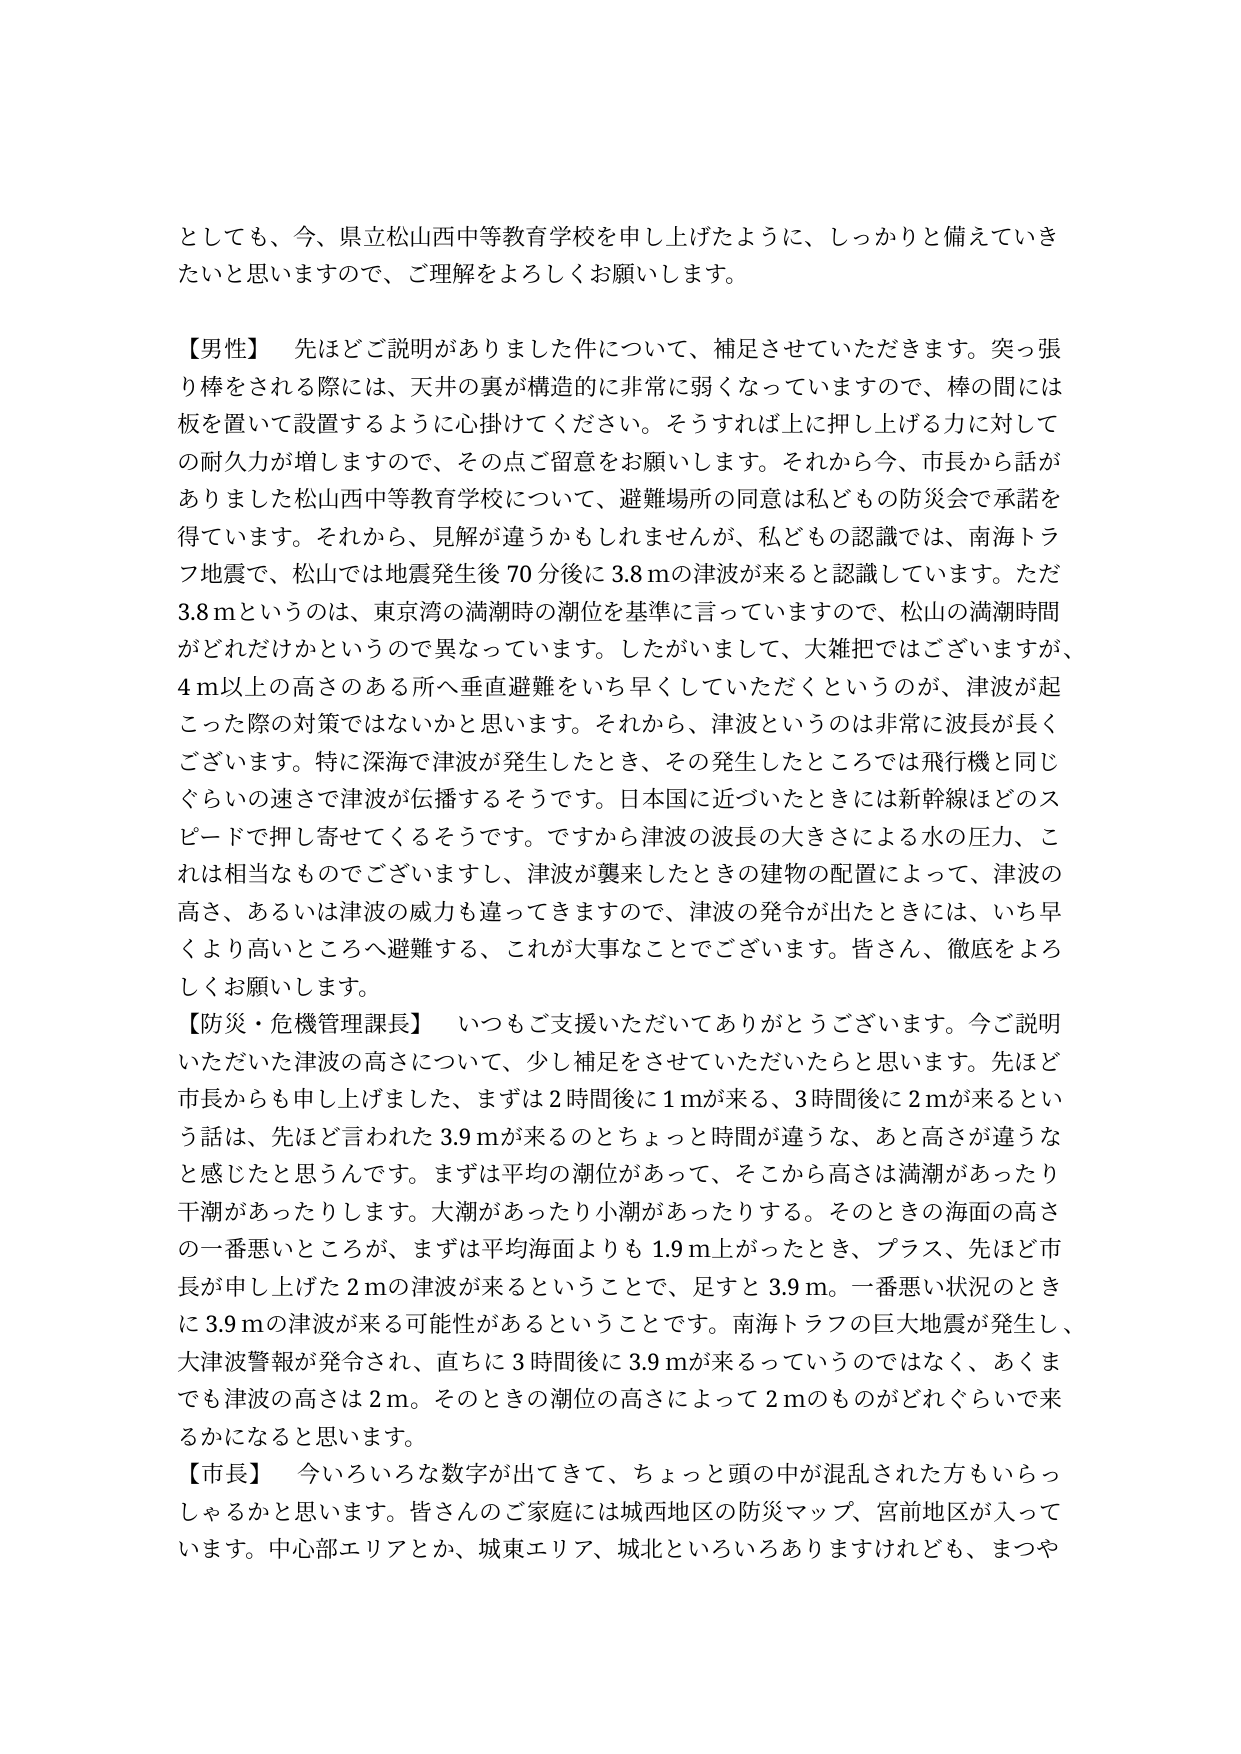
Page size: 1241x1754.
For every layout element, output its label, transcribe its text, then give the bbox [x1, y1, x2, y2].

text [177, 217, 1063, 292]
text 【男性】 先ほどご説明がありました件について、補足させていただきます。突っ張り棒をされる際には、天井の裏が構造的に非常に弱くなっていますので、棒の間には板を置いて設置するように心掛けてください。そうすれば上に押し上げる力に対しての耐久力が増しますので、その点ご留意をお願いします。それから今、市長から話がありました松山西中等教育学校について、避難場所の同意は私どもの防災会で承諾を得ています。それから、見解が違うかもしれませんが、私どもの認識では、南海トラフ地震で、松山では地震発生後70分後に3.8ｍの津波が来ると認識しています。ただ3.8ｍというのは、東京湾の満潮時の潮位を基準に言っていますので、松山の満潮時間がどれだけかというので異なっています。したがいまして、大雑把ではございますが、4ｍ以上の高さのある所へ垂直避難をいち早くしていただくというのが、津波が起こった際の対策ではないかと思います。それから、津波というのは非常に波長が長くございます。特に深海で津波が発生したとき、その発生したところでは飛行機と同じぐらいの速さで津波が伝播するそうです。日本国に近づいたときには新幹線ほどのスピードで押し寄せてくるそうです。ですから津波の波長の大きさによる水の圧力、これは相当なものでございますし、津波が襲来したときの建物の配置によって、津波の高さ、あるいは津波の威力も違ってきますので、津波の発令が出たときには、いち早くより高いところへ避難する、これが大事なことでございます。皆さん、徹底をよろしくお願いします。 [177, 329, 1063, 1004]
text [177, 1454, 1063, 1567]
text 【防災・危機管理課長】 いつもご支援いただいてありがとうございます。今ご説明いただいた津波の高さについて、少し補足をさせていただいたらと思います。先ほど市長からも申し上げました、まずは2時間後に1ｍが来る、3時間後に2ｍが来るという話は、先ほど言われた3.9ｍが来るのとちょっと時間が違うな、あと高さが違うなと感じたと思うんです。まずは平均の潮位があって、そこから高さは満潮があったり干潮があったりします。大潮があったり小潮があったりする。そのときの海面の高さの一番悪いところが、まずは平均海面よりも1.9ｍ上がったとき、プラス、先ほど市長が申し上げた2ｍの津波が来るということで、足すと3.9ｍ。一番悪い状況のときに3.9ｍの津波が来る可能性があるということです。南海トラフの巨大地震が発生し、大津波警報が発令され、直ちに3時間後に3.9ｍが来るっていうのではなく、あくまでも津波の高さは2ｍ。そのときの潮位の高さによって2ｍのものがどれぐらいで来るかになると思います。 [177, 1004, 1063, 1454]
